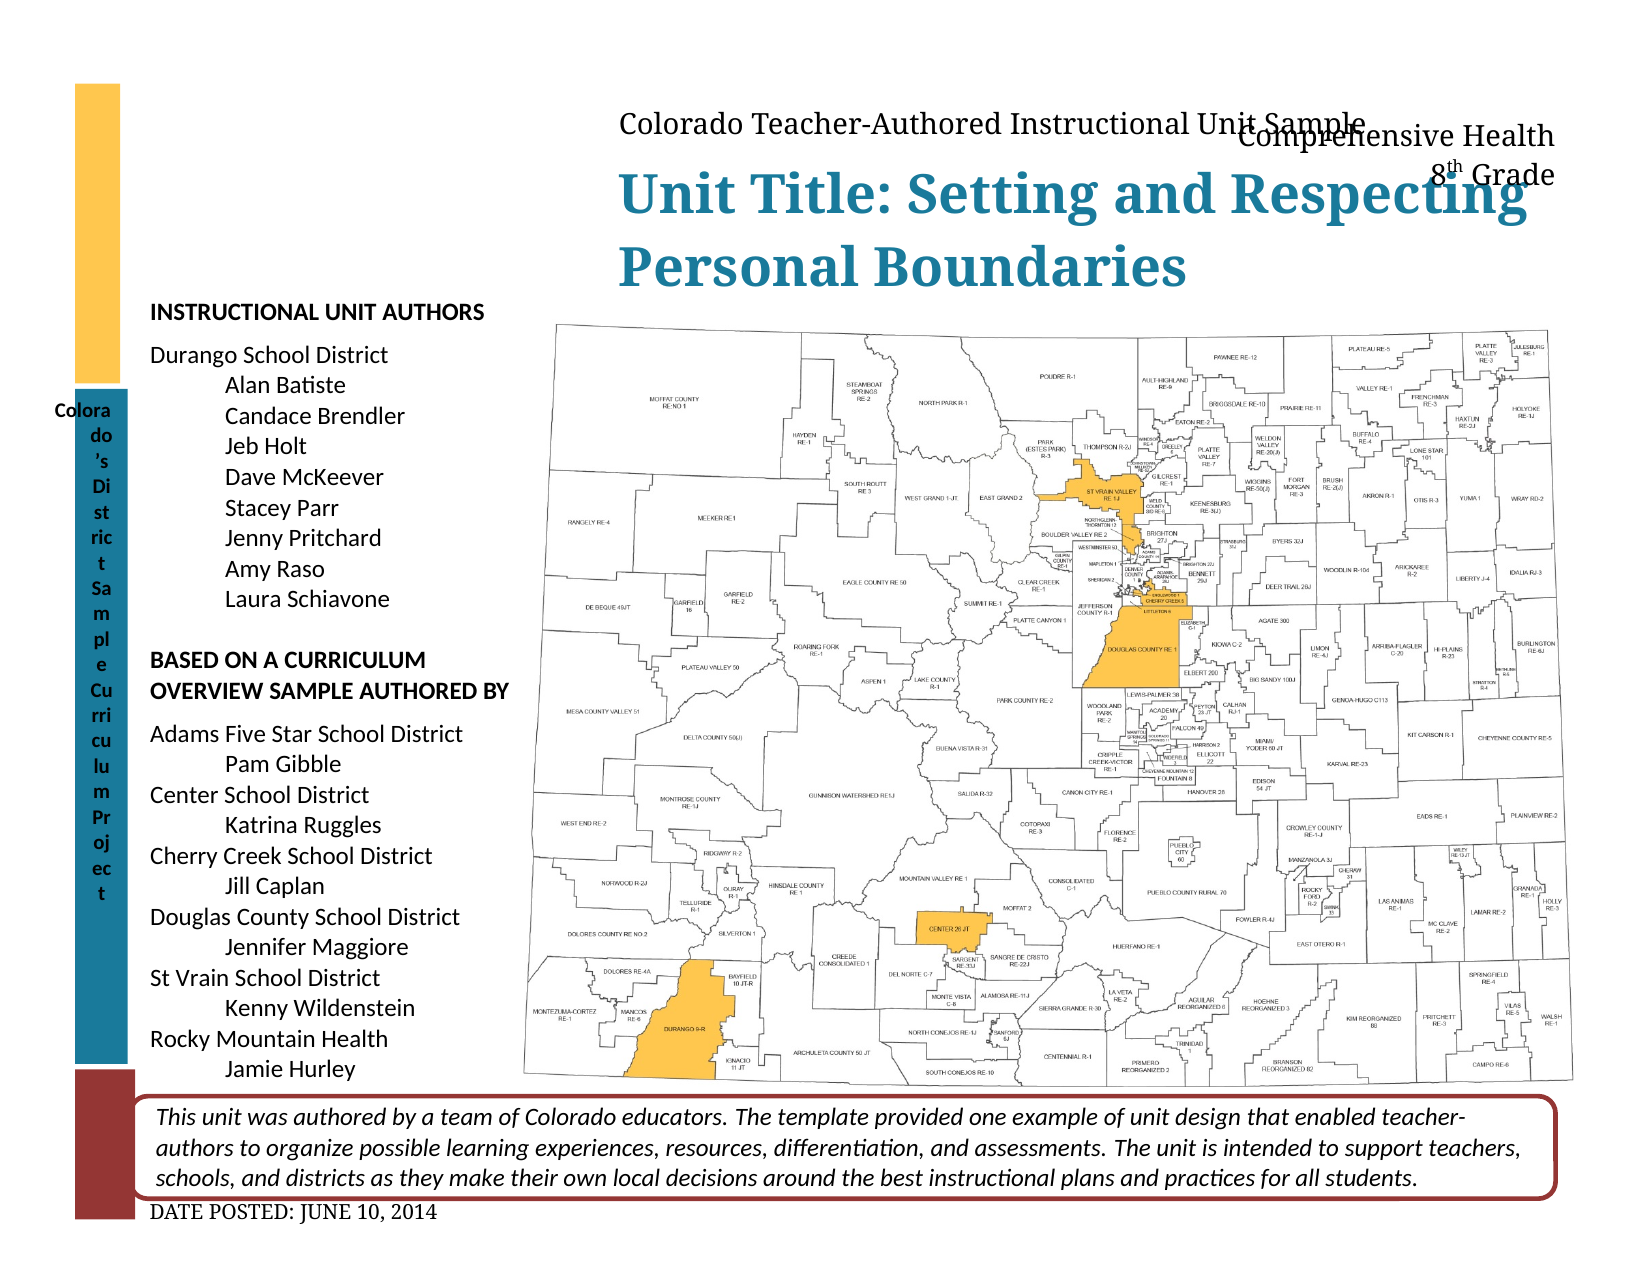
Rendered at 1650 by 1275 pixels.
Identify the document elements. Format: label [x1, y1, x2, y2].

picture [523, 318, 1574, 1087]
